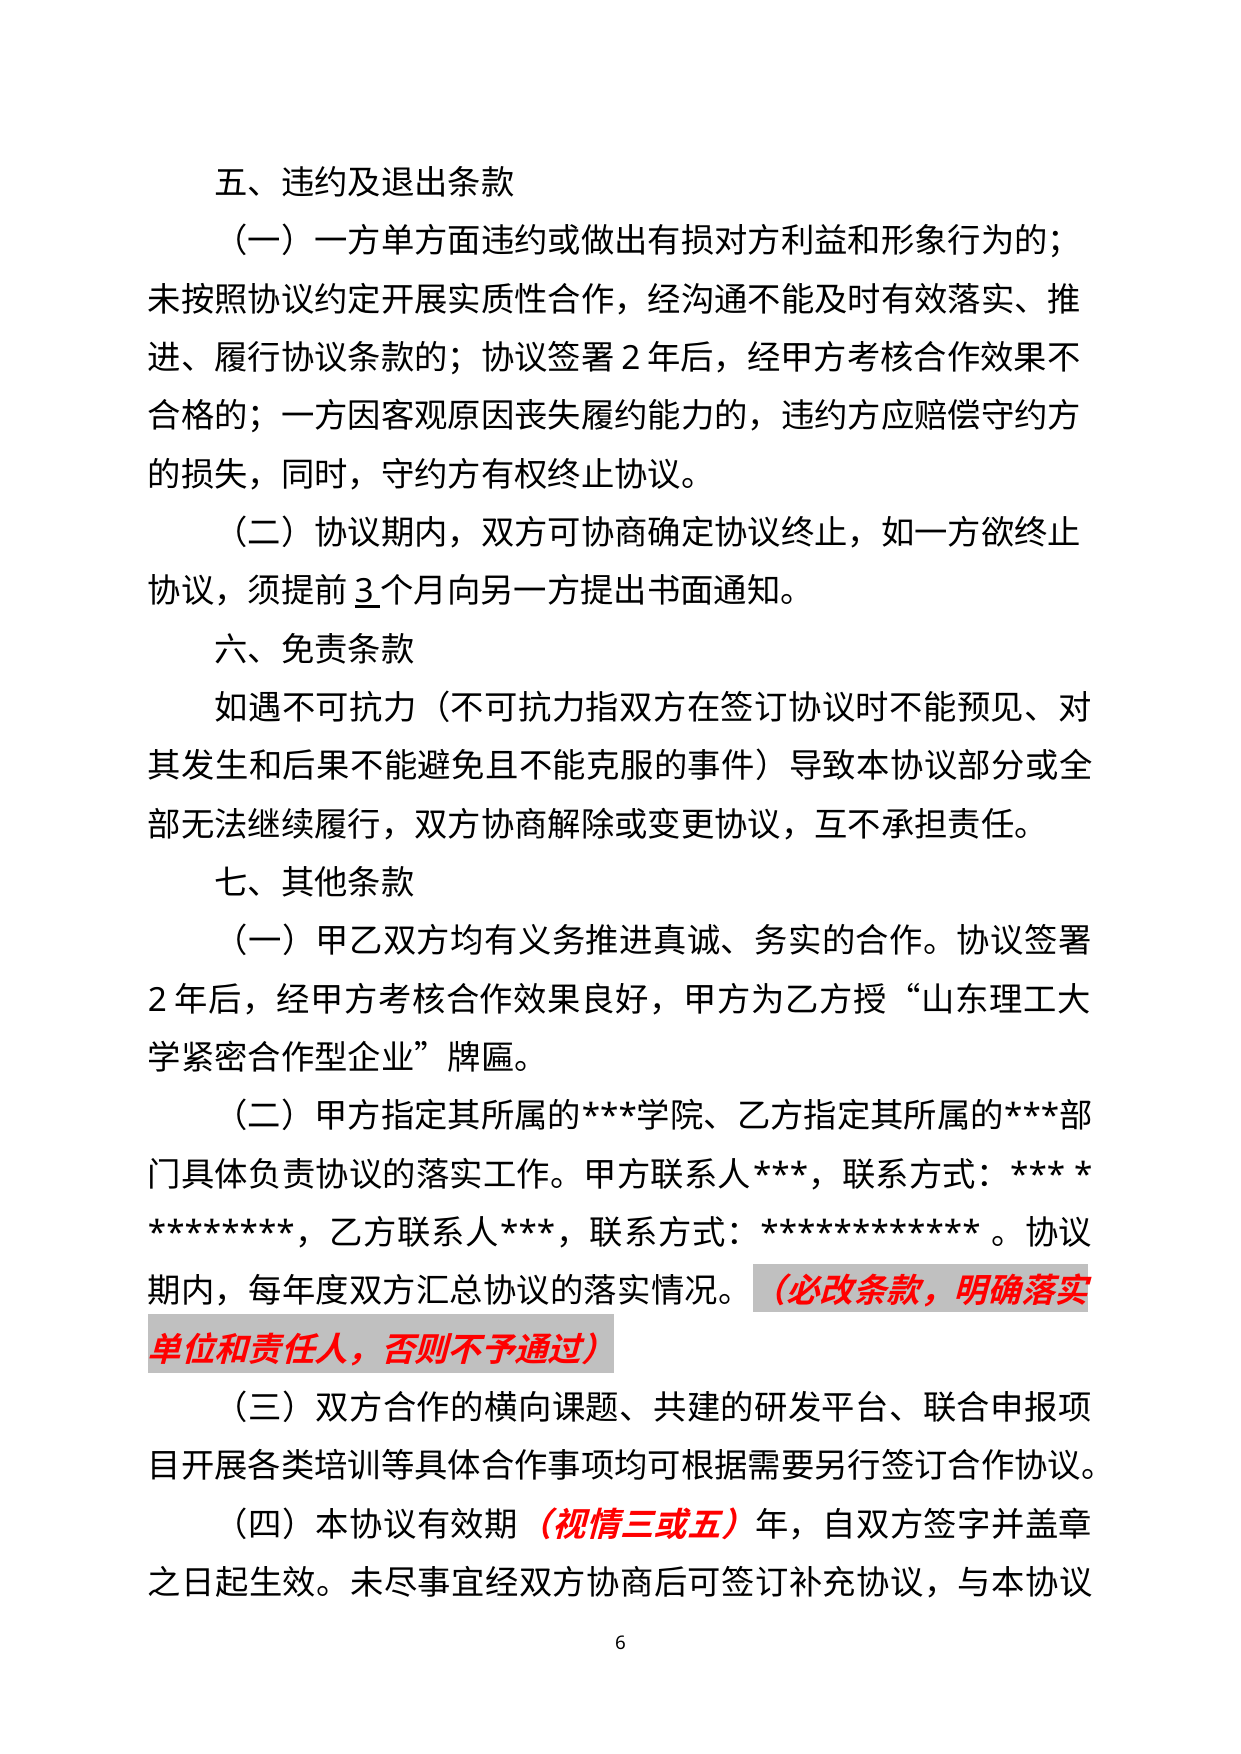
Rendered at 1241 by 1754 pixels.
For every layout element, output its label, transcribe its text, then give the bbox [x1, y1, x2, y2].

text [148, 1489, 1092, 1606]
subtitle 五、违约及退出条款 [148, 148, 1092, 206]
text 如遇不可抗力（不可抗力指双方在签订协议时不能预见、对其发生和后果不能避免且不能克服的事件）导致本协议部分或全部无法继续履行，双方协商解除或变更协议，互不承担责任。 [148, 673, 1092, 848]
text （三）双方合作的横向课题、共建的研发平台、联合申报项目开展各类培训等具体合作事项均可根据需要另行签订合作协议。 [148, 1373, 1092, 1489]
text 六、免责条款 [148, 614, 1092, 673]
text （一）一方单方面违约或做出有损对方利益和形象行为的；未按照协议约定开展实质性合作，经沟通不能及时有效落实、推进、履行协议条款的；协议签署2年后，经甲方考核合作效果不合格的；一方因客观原因丧失履约能力的，违约方应赔偿守约方的损失，同时，守约方有权终止协议。 [148, 206, 1092, 498]
text （二）甲方指定其所属的***学院、乙方指定其所属的***部门具体负责协议的落实工作。甲方联系人***，联系方式：*** *********，乙方联系人***，联系方式：************ 。协议期内，每年度双方汇总协议的落实情况。（必改条款，明确落实单位和责任人，否则不予通过） [148, 1081, 1092, 1373]
text （二）协议期内，双方可协商确定协议终止，如一方欲终止协议，须提前3个月向另一方提出书面通知。 [148, 498, 1092, 614]
text 七、其他条款 [148, 848, 1092, 906]
text （一）甲乙双方均有义务推进真诚、务实的合作。协议签署2年后，经甲方考核合作效果良好，甲方为乙方授“山东理工大学紧密合作型企业”牌匾。 [148, 906, 1092, 1081]
